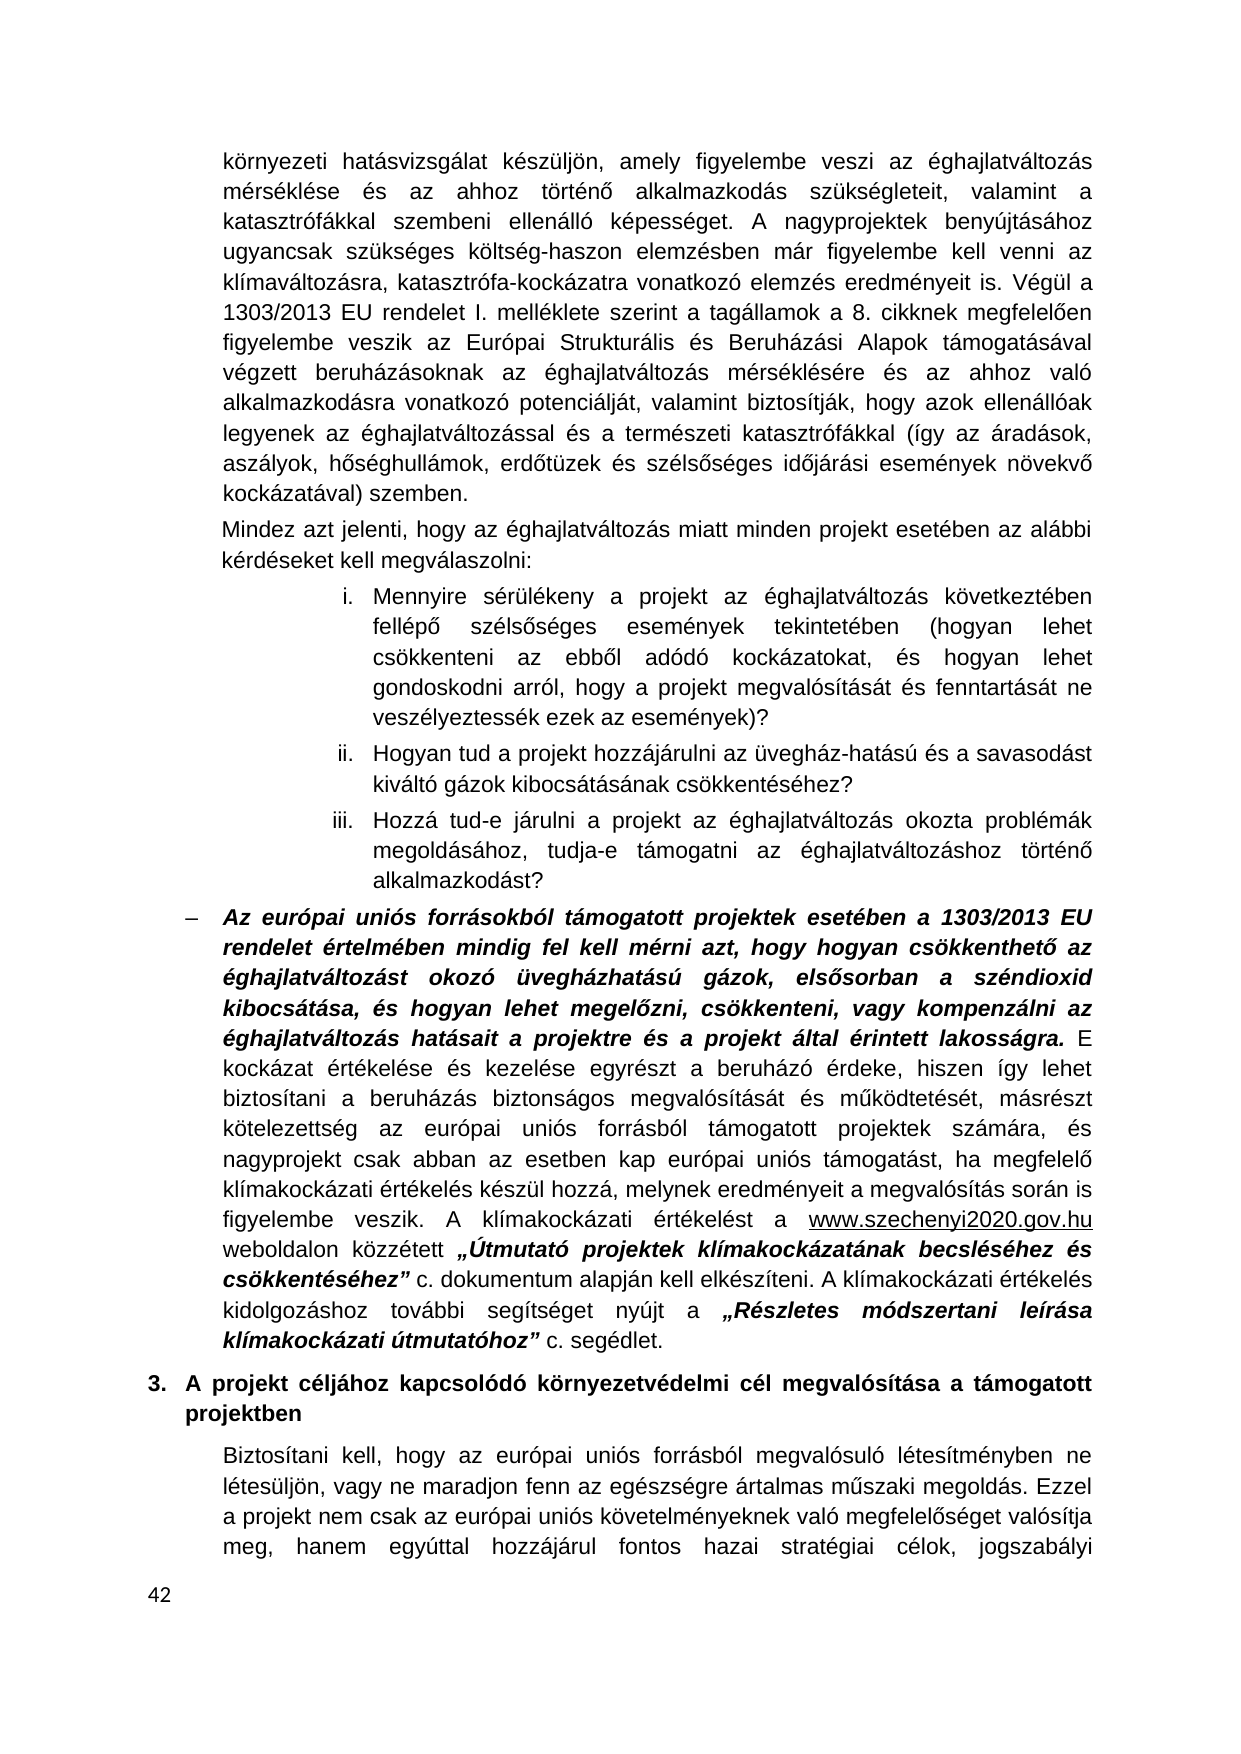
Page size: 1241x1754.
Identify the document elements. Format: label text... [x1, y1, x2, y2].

list Hogyan tud a projekt hozzájárulni az üvegház-hatású és a savasodást kiváltó gázok kibocsátásának csökkentéséhez? [354, 740, 1093, 797]
list A projekt céljához kapcsolódó környezetvédelmi cél megvalósítása a támogatott projektben [148, 1369, 1093, 1426]
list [223, 1442, 1093, 1559]
list Mennyire sérülékeny a projekt az éghajlatváltozás következtében fellépő szélsőséges események tekintetében (hogyan lehet csökkenteni az ebből adódó kockázatokat, és hogyan lehet gondoskodni arról, hogy a projekt megvalósítását és fenntartását ne veszélyeztessék ezek az események)? [354, 583, 1093, 730]
list Mindez azt jelenti, hogy az éghajlatváltozás miatt minden projekt esetében az alábbi kérdéseket kell megválaszolni: [221, 516, 1093, 573]
list Az európai uniós forrásokból támogatott projektek esetében a 1303/2013 EU rendelet értelmében mindig fel kell mérni azt, hogy hogyan csökkenthető az éghajlatváltozást okozó üvegházhatású gázok, elsősorban a széndioxid kibocsátása, és hogyan lehet megelőzni, csökkenteni, vagy kompenzálni az éghajlatváltozás hatásait a projektre és a projekt által érintett lakosságra. E kockázat értékelése és kezelése egyrészt a beruházó érdeke, hiszen így lehet biztosítani a beruházás biztonságos megvalósítását és működtetését, másrészt kötelezettség az európai uniós forrásból támogatott projektek számára, és nagyprojekt csak abban az esetben kap európai uniós támogatást, ha megfelelő klímakockázati értékelés készül hozzá, melynek eredményeit a megvalósítás során is figyelembe veszik. A klímakockázati értékelést a www.szechenyi2020.gov.hu weboldalon közzétett „Útmutató projektek klímakockázatának becsléséhez és csökkentéséhez” c. dokumentum alapján kell elkészíteni. A klímakockázati értékelés kidolgozáshoz további segítséget nyújt a „Részletes módszertani leírása klímakockázati útmutatóhoz” c. segédlet. [185, 904, 1093, 1353]
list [185, 148, 1093, 506]
list Hozzá tud-e járulni a projekt az éghajlatváltozás okozta problémák megoldásához, tudja-e támogatni az éghajlatváltozáshoz történő alkalmazkodást? [354, 807, 1093, 894]
